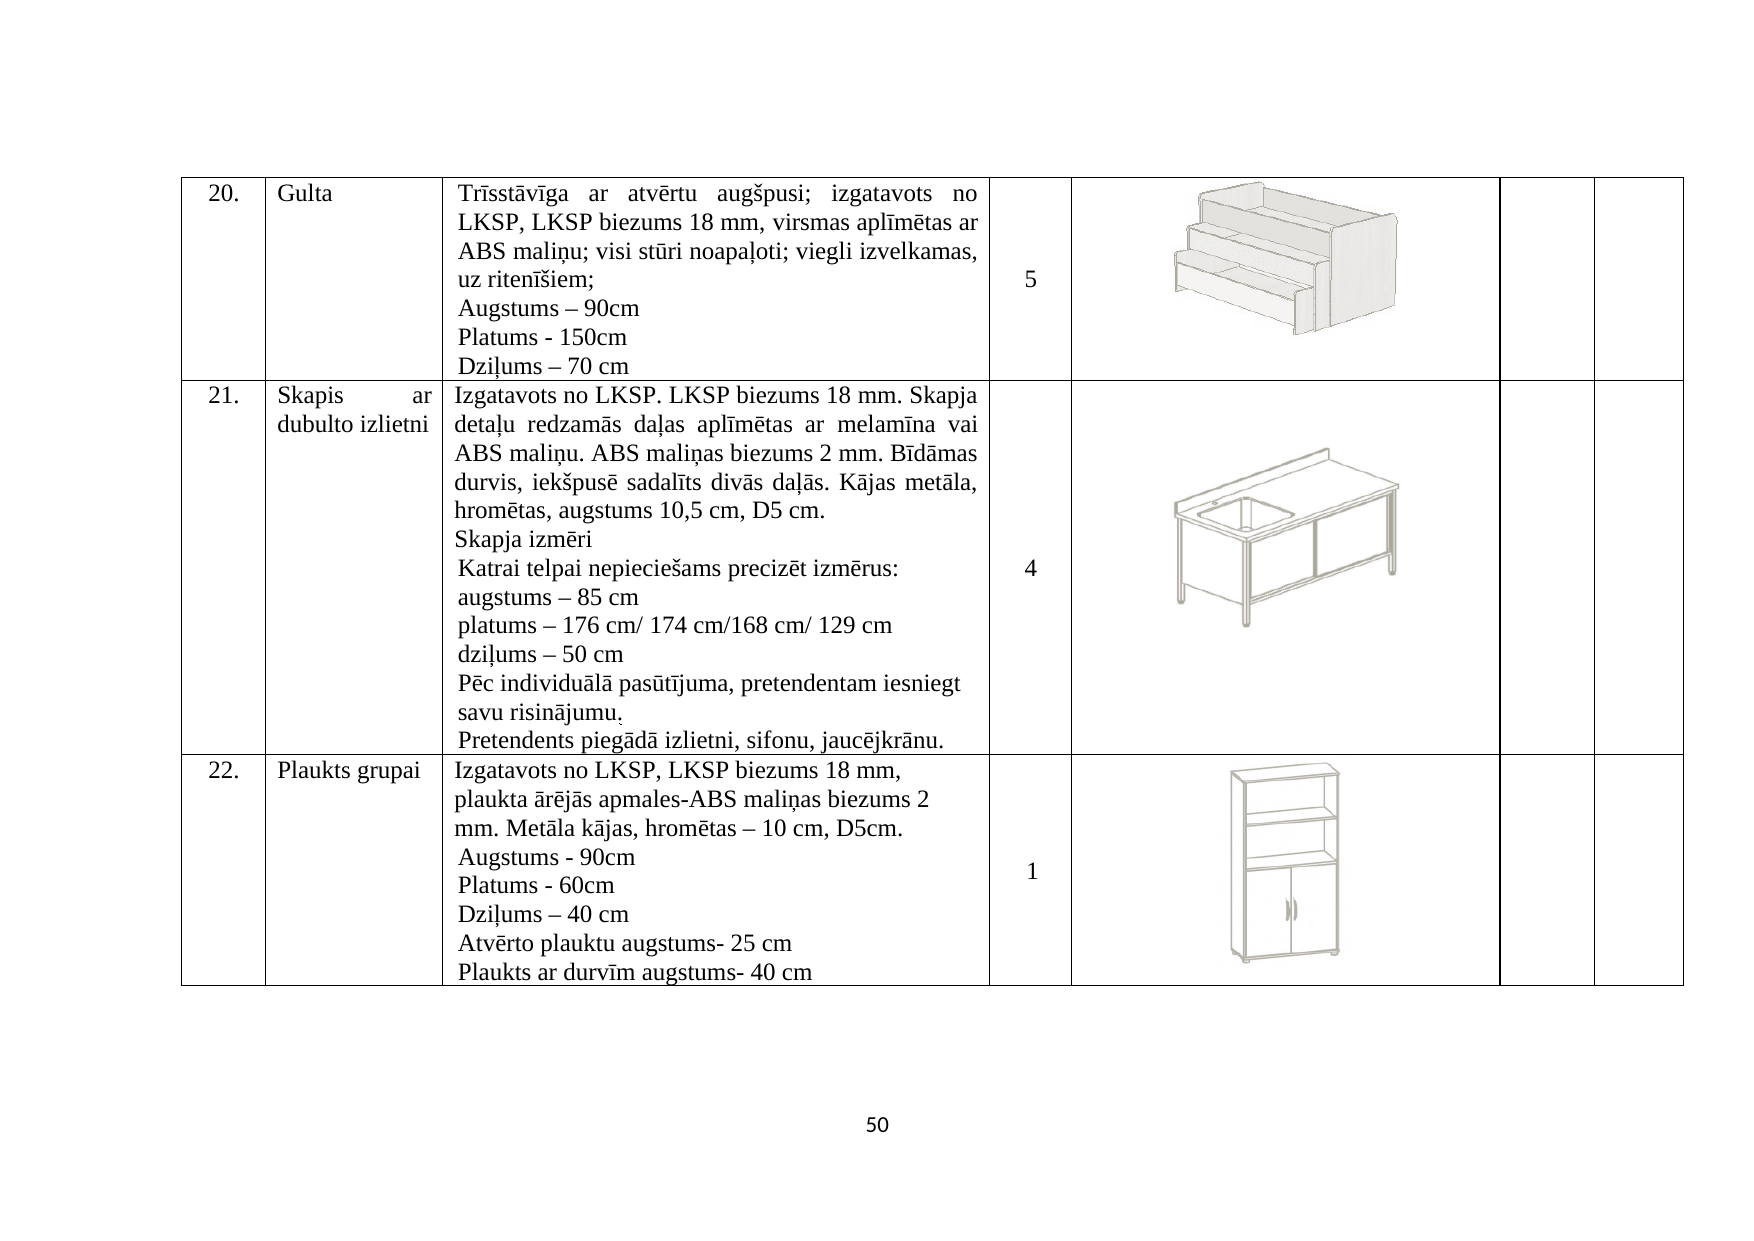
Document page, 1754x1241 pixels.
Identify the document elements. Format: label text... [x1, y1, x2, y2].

table_cell 22. [182, 755, 265, 985]
table_cell 21. [182, 381, 265, 754]
table_cell [1501, 755, 1594, 985]
table_cell 20. [182, 178, 265, 379]
table_cell 1 [990, 755, 1071, 985]
table_cell Izgatavots no LKSP, LKSP biezums 18 mm, plaukta ārējās apmales-ABS maliņas biezums 2 mm. Metāla kājas, hromētas – 10 cm, D5cm. Augstums - 90cm Platums - 60cm Dziļums – 40 cm Atvērto plauktu augstums- 25 cm Plaukts ar durvīm augstums- 40 cm [443, 755, 989, 985]
table_cell [1595, 381, 1683, 754]
table_cell [1072, 178, 1499, 379]
table_cell Skapis ar dubulto izlietni [266, 381, 442, 754]
table_cell Izgatavots no LKSP. LKSP biezums 18 mm. Skapja detaļu redzamās daļas aplīmētas ar melamīna vai ABS maliņu. ABS maliņas biezums 2 mm. Bīdāmas durvis, iekšpusē sadalīts divās daļās. Kājas metāla, hromētas, augstums 10,5 cm, D5 cm. Skapja izmēri Katrai telpai nepieciešams precizēt izmērus: augstums – 85 cm platums – 176 cm/ 174 cm/168 cm/ 129 cm dziļums – 50 cm Pēc individuālā pasūtījuma, pretendentam iesniegt savu risinājumu. Pretendents piegādā izlietni, sifonu, jaucējkrānu. [443, 381, 989, 754]
table_cell [1595, 755, 1683, 985]
table_cell [1072, 381, 1499, 754]
table_cell [1501, 381, 1594, 754]
table_cell 5 [990, 178, 1071, 379]
table_cell 4 [990, 381, 1071, 754]
table_cell [1595, 178, 1683, 379]
table_cell Gulta [266, 178, 442, 379]
table_cell Plaukts grupai [266, 755, 442, 985]
table_cell [1501, 178, 1594, 379]
table_cell Trīsstāvīga ar atvērtu augšpusi; izgatavots no LKSP, LKSP biezums 18 mm, virsmas aplīmētas ar ABS maliņu; visi stūri noapaļoti; viegli izvelkamas, uz ritenīšiem; Augstums – 90cm Platums - 150cm Dziļums – 70 cm [443, 178, 989, 379]
table_cell [1072, 755, 1499, 985]
